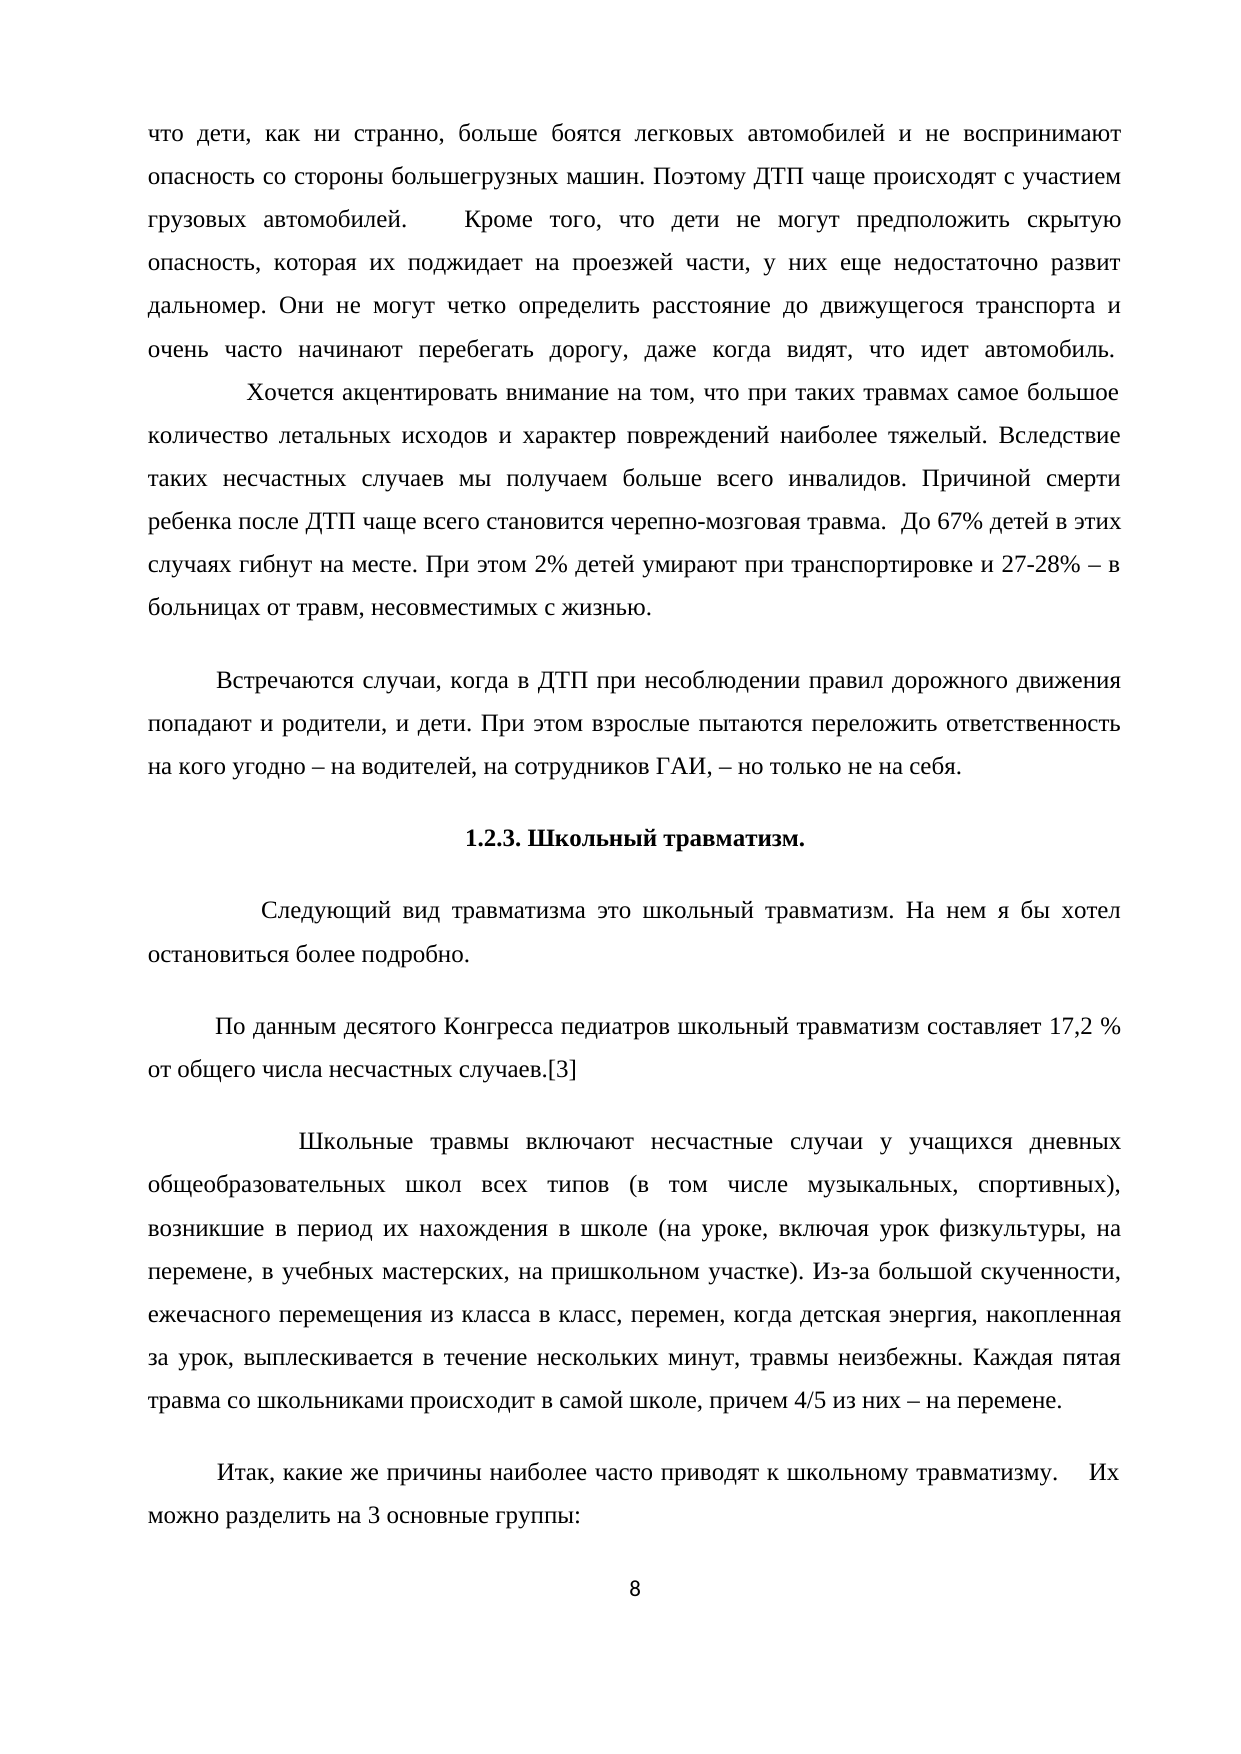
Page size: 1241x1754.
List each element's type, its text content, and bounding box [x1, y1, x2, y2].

text Встречаются случаи, когда в ДТП при несоблюдении правил дорожного движения попадают и родители, и дети. При этом взрослые пытаются переложить ответственность на кого угодно – на водителей, на сотрудников ГАИ, – но только не на себя. [148, 665, 1122, 780]
text Итак, какие же причины наиболее часто приводят к школьному травматизму. Их можно разделить на 3 основные группы: [148, 1457, 1122, 1529]
text По данным десятого Конгресса педиатров школьный травматизм составляет 17,2 % от общего числа несчастных случаев.[3] [148, 1011, 1122, 1083]
text Следующий вид травматизма это школьный травматизм. На нем я бы хотел остановиться более подробно. [148, 896, 1122, 967]
text 1.2.3. Школьный травматизм. [148, 823, 1122, 852]
text Школьные травмы включают несчастные случаи у учащихся дневных общеобразовательных школ всех типов (в том числе музыкальных, спортивных), возникшие в период их нахождения в школе (на уроке, включая урок физкультуры, на перемене, в учебных мастерских, на пришкольном участке). Из-за большой скученности, ежечасного перемещения из класса в класс, перемен, когда детская энергия, накопленная за урок, выплескивается в течение нескольких минут, травмы неизбежны. Каждая пятая травма со школьниками происходит в самой школе, причем 4/5 из них – на перемене. [148, 1126, 1122, 1414]
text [148, 118, 1122, 621]
